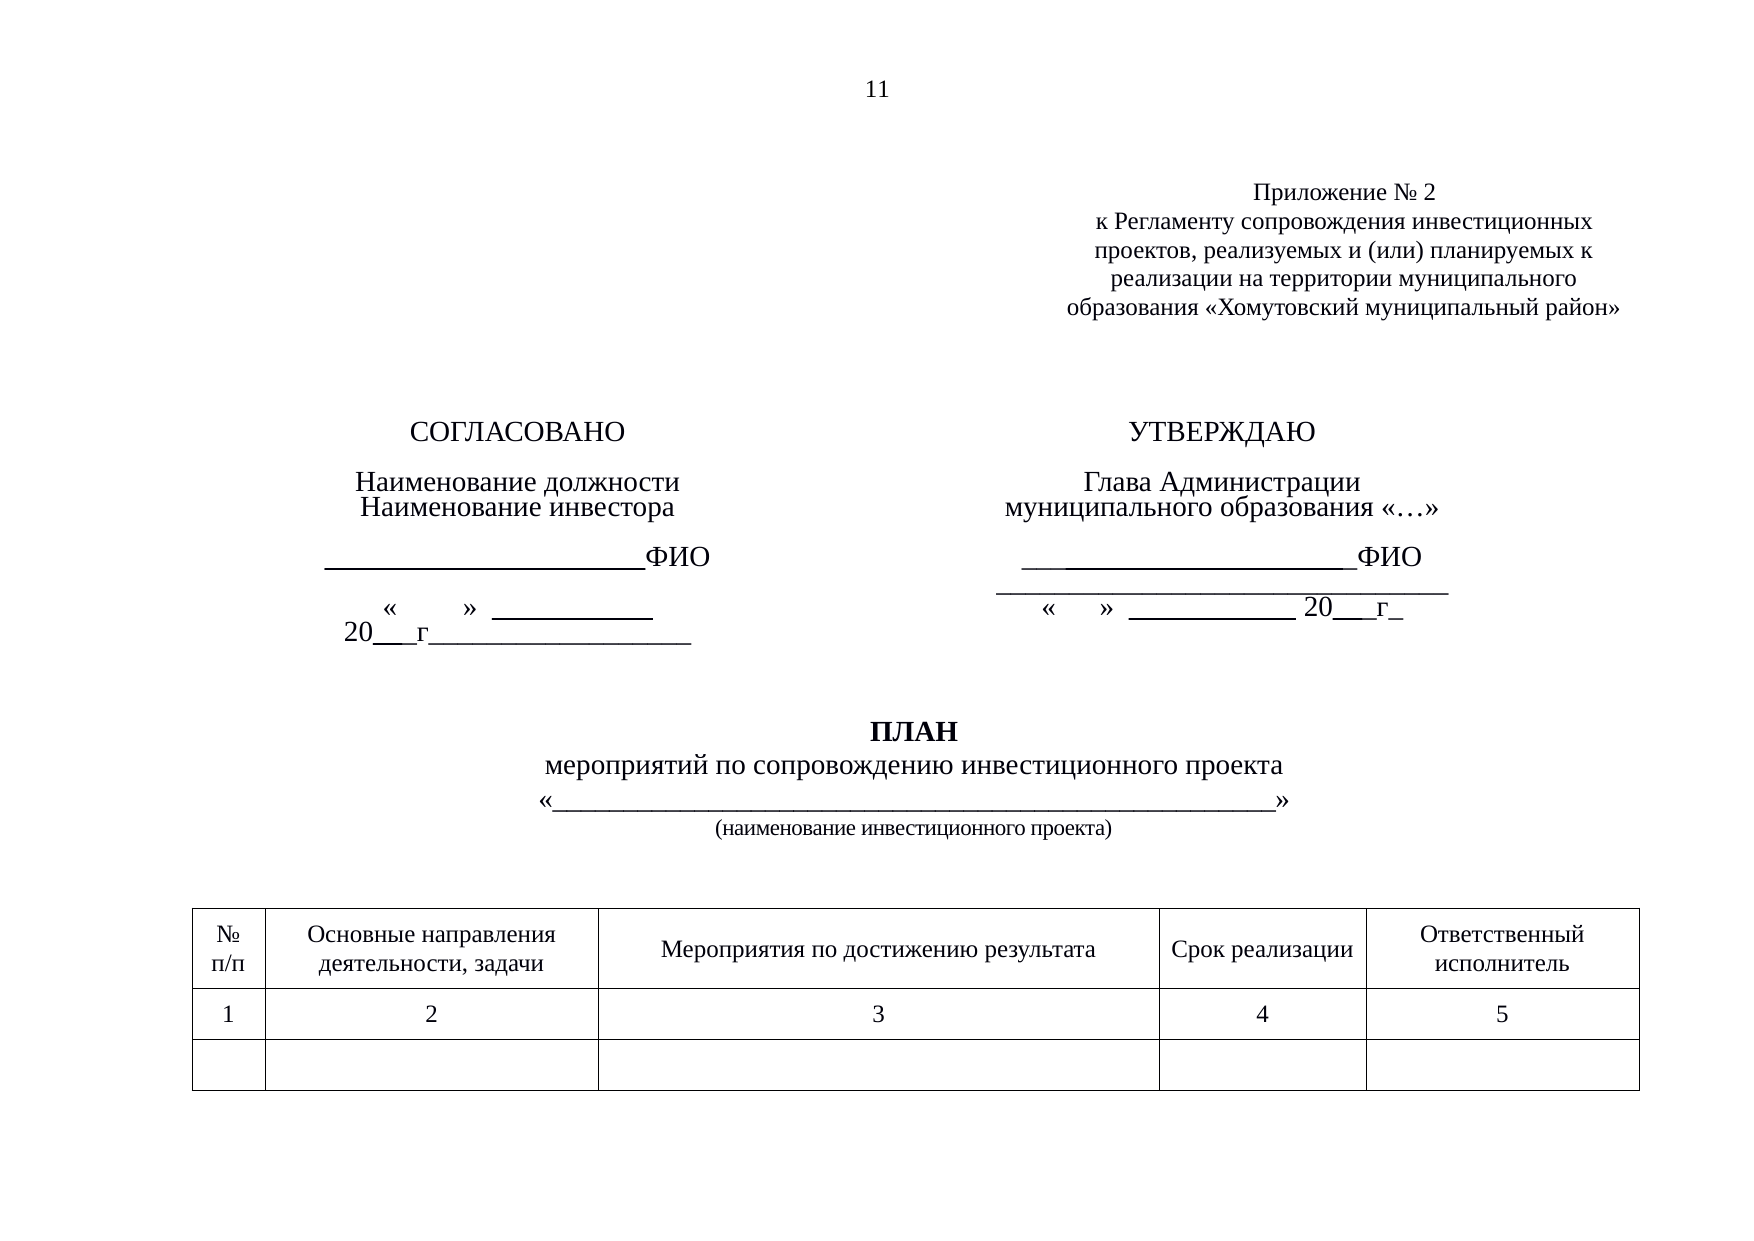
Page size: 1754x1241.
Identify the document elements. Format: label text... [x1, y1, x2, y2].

text (наименование инвестиционного проекта) [118, 814, 1636, 841]
table_header № п/п [193, 909, 265, 987]
table_cell 4 [1160, 989, 1366, 1038]
table_cell [1160, 1040, 1366, 1089]
table_cell 1 [193, 989, 265, 1038]
table_header Мероприятия по достижению результата [599, 909, 1159, 987]
text к Регламенту сопровождения инвестиционных проектов, реализуемых и (или) планируемых к реализации на территории муниципального образования «Хомутовский муниципальный район» [1063, 206, 1624, 321]
text Приложение № 2 [1063, 177, 1624, 206]
table_cell [1367, 1040, 1639, 1089]
text мероприятий по сопровождению инвестиционного проекта [118, 747, 1636, 781]
table_header УТВЕРЖДАЮ Глава Администрации муниципального образования «…» _______________________ФИО _______________________________ « » ___________ 20___г_ [843, 422, 1601, 647]
table_header СОГЛАСОВАНО Наименование должности Наименование инвестора ______________________ФИО « » ___________ 20___г__________________ [192, 422, 843, 647]
text «___________________________________________________» [118, 781, 1636, 814]
text ПЛАН [118, 714, 1636, 747]
table_cell 3 [599, 989, 1159, 1038]
table_cell 2 [266, 989, 598, 1038]
table_header Основные направления деятельности, задачи [266, 909, 598, 987]
table_header Срок реализации [1160, 909, 1366, 987]
table_header Ответственный исполнитель [1367, 909, 1639, 987]
table_cell [266, 1040, 598, 1089]
table_cell 5 [1367, 989, 1639, 1038]
table_cell [599, 1040, 1159, 1089]
table_cell [193, 1040, 265, 1089]
